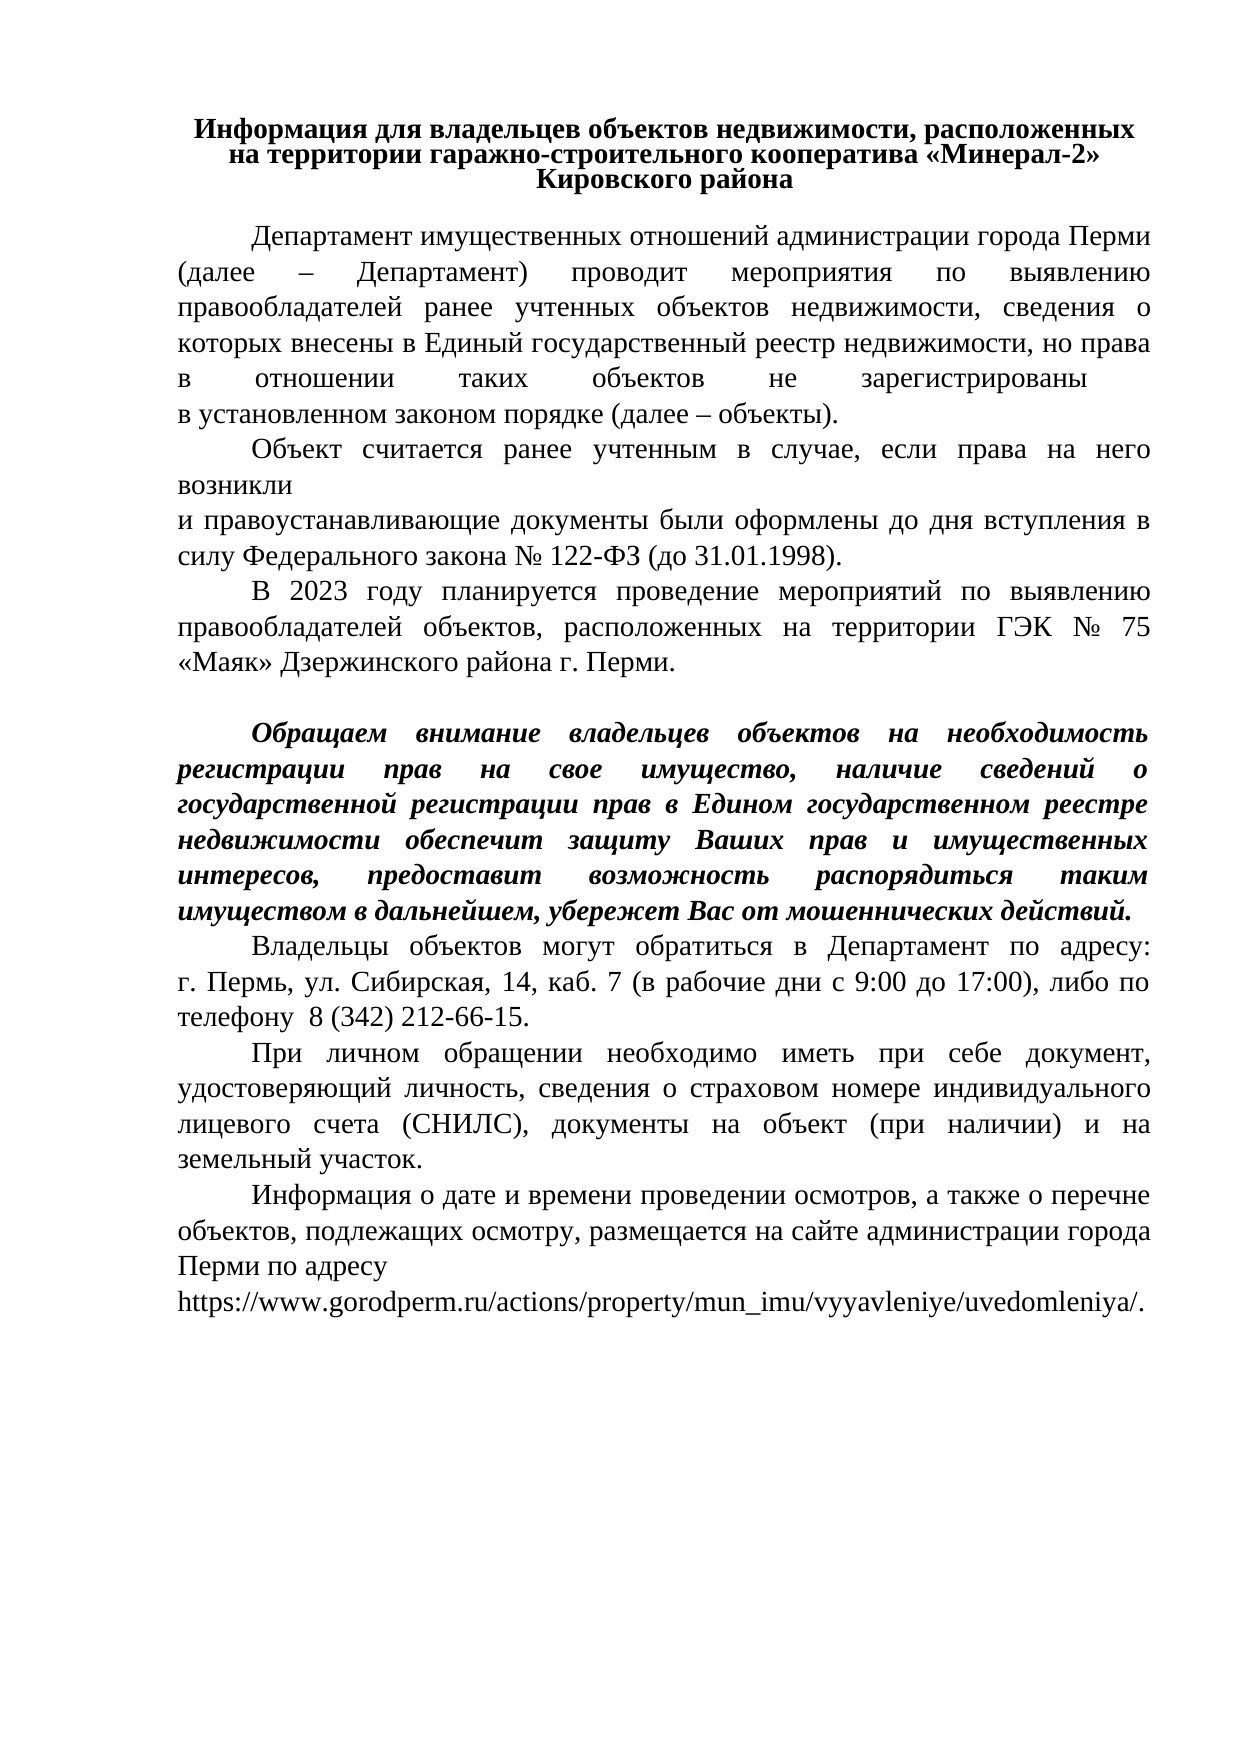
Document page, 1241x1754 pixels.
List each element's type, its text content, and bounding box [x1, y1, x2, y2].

text При личном обращении необходимо иметь при себе документ, удостоверяющий личность, сведения о страховом номере индивидуального лицевого счета (СНИЛС), документы на объект (при наличии) и на земельный участок. [177, 1035, 1152, 1175]
text https://www.gorodperm.ru/actions/property/mun_imu/vyyavleniye/uvedomleniya/. [177, 1284, 1152, 1317]
text В 2023 году планируется проведение мероприятий по выявлению правообладателей объектов, расположенных на территории ГЭК № 75 «Маяк» Дзержинского района г. Перми. [177, 573, 1152, 678]
text Информация для владельцев объектов недвижимости, расположенных на территории гаражно-строительного кооператива «Минерал-2» Кировского района [177, 118, 1152, 193]
text Информация о дате и времени проведении осмотров, а также о перечне объектов, подлежащих осмотру, размещается на сайте администрации города Перми по адресу [177, 1177, 1152, 1282]
text Объект считается ранее учтенным в случае, если права на него возникли и правоустанавливающие документы были оформлены до дня вступления в силу Федерального закона № 122-ФЗ (до 31.01.1998). [177, 431, 1152, 571]
text Владельцы объектов могут обратиться в Департамент по адресу: г. Пермь, ул. Сибирская, 14, каб. 7 (в рабочие дни с 9:00 до 17:00), либо по телефону 8 (342) 212-66-15. [177, 928, 1152, 1033]
text Обращаем внимание владельцев объектов на необходимость регистрации прав на свое имущество, наличие сведений о государственной регистрации прав в Едином государственном реестре недвижимости обеспечит защиту Ваших прав и имущественных интересов, предоставит возможность распорядиться таким имуществом в дальнейшем, убережет Вас от мошеннических действий. [177, 715, 1152, 927]
text Департамент имущественных отношений администрации города Перми (далее – Департамент) проводит мероприятия по выявлению правообладателей ранее учтенных объектов недвижимости, сведения о которых внесены в Единый государственный реестр недвижимости, но права в отношении таких объектов не зарегистрированы в установленном законом порядке (далее – объекты). [177, 218, 1152, 429]
